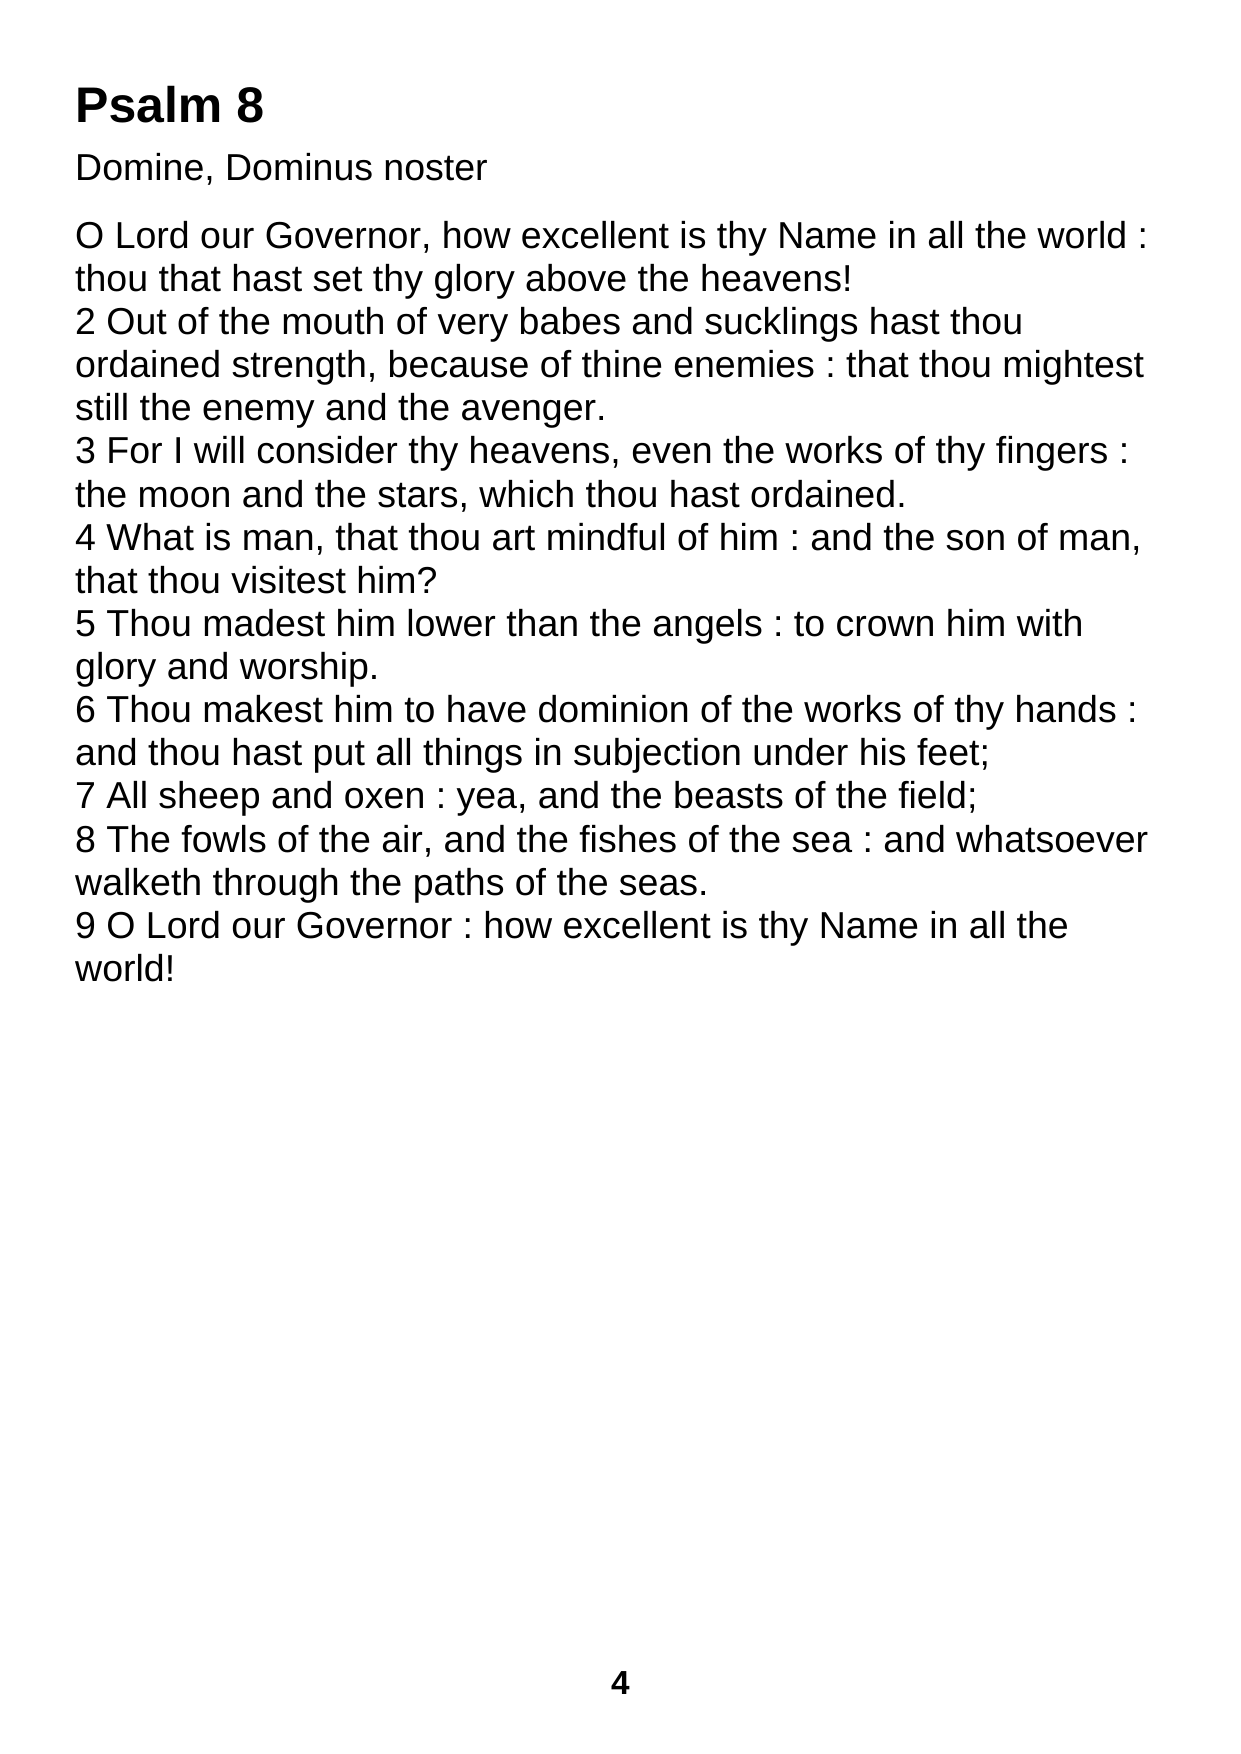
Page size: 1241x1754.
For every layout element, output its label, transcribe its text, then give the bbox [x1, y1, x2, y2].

text 5 Thou madest him lower than the angels : to crown him with glory and worship. [75, 601, 1159, 687]
text 7 All sheep and oxen : yea, and the beasts of the field; [75, 774, 1159, 817]
text 4 What is man, that thou art mindful of him : and the son of man, that thou visitest him? [75, 515, 1159, 601]
text Domine, Dominus noster [75, 145, 1159, 188]
text 8 The fowls of the air, and the fishes of the sea : and whatsoever walketh through the paths of the seas. [75, 817, 1159, 903]
text 3 For I will consider thy heavens, even the works of thy fingers : the moon and the stars, which thou hast ordained. [75, 429, 1159, 515]
text O Lord our Governor, how excellent is thy Name in all the world : thou that hast set thy glory above the heavens! [75, 213, 1159, 299]
text 6 Thou makest him to have dominion of the works of thy hands : and thou hast put all things in subjection under his feet; [75, 687, 1159, 774]
text Psalm 8 [75, 75, 1159, 132]
text 9 O Lord our Governor : how excellent is thy Name in all the world! [75, 903, 1159, 989]
text 2 Out of the mouth of very babes and sucklings hast thou ordained strength, because of thine enemies : that thou mightest still the enemy and the avenger. [75, 299, 1159, 429]
